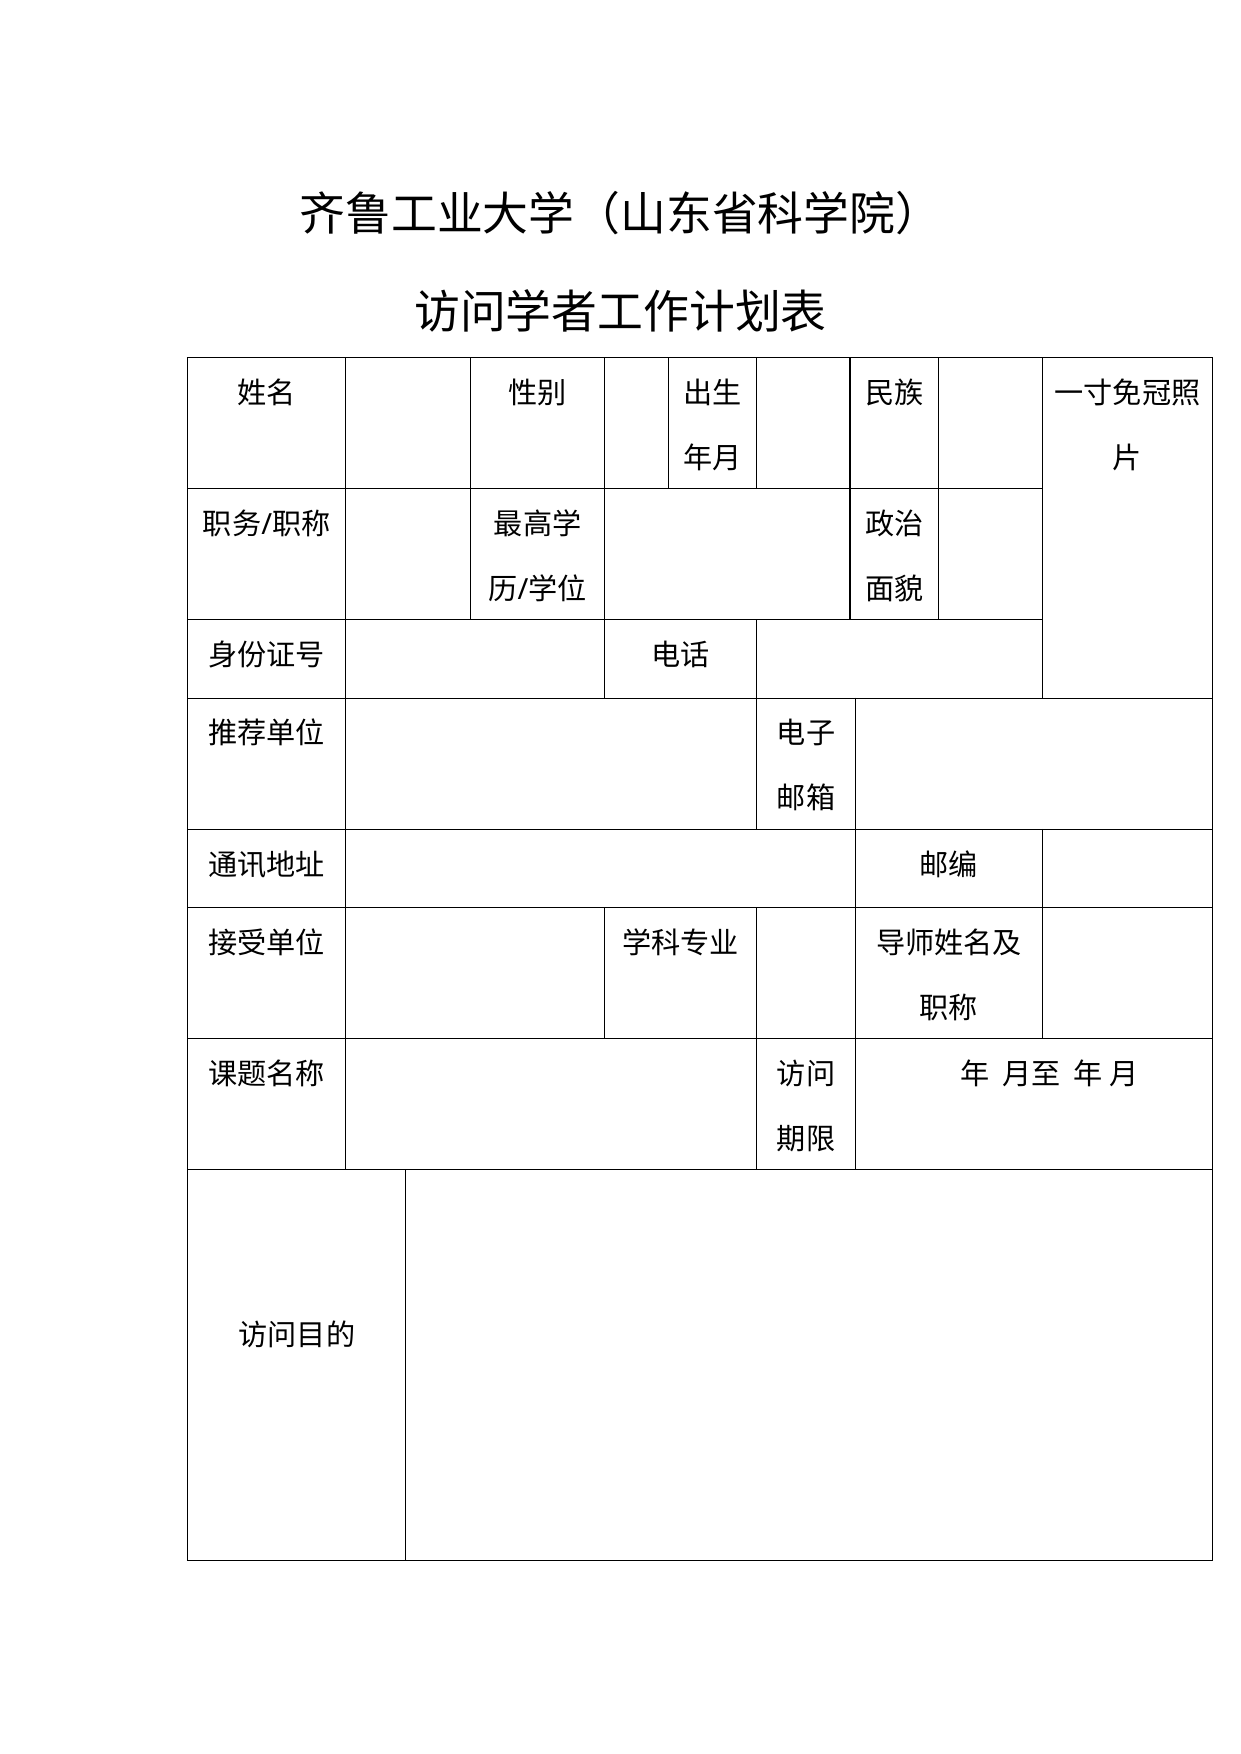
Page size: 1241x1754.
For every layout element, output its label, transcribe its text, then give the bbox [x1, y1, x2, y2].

table_header [757, 358, 849, 488]
table_cell [406, 1170, 1212, 1560]
table_cell [605, 489, 849, 619]
table_cell 电话 [605, 620, 756, 698]
table_cell 政治面貌 [851, 489, 938, 619]
table_cell 接受单位 [188, 908, 345, 1038]
table_cell 最高学历/学位 [471, 489, 604, 619]
table_header 姓名 [188, 358, 345, 488]
text 齐鲁工业大学（山东省科学院） [187, 162, 1053, 259]
table_cell 学科专业 [605, 908, 756, 1038]
table_cell [346, 1039, 756, 1169]
table_cell [346, 908, 604, 1038]
table_cell [757, 620, 1042, 698]
table_cell 访问目的 [188, 1170, 405, 1560]
table_header 民族 [851, 358, 938, 488]
table_cell 通讯地址 [188, 830, 345, 907]
text 访问学者工作计划表 [187, 259, 1053, 357]
table_cell [1043, 830, 1212, 907]
table_header 出生年月 [669, 358, 756, 488]
table_cell 推荐单位 [188, 699, 345, 829]
table_cell [939, 489, 1042, 619]
table_header 性别 [471, 358, 604, 488]
table_cell 职务/职称 [188, 489, 345, 619]
table_header [346, 358, 470, 488]
table_cell 年 月至 年 月 [856, 1039, 1212, 1169]
table_header 一寸免冠照片 [1043, 358, 1212, 698]
table_cell [757, 908, 855, 1038]
table_cell 电子邮箱 [757, 699, 855, 829]
table_cell [346, 699, 756, 829]
table_cell [346, 489, 470, 619]
table_header [939, 358, 1042, 488]
table_cell [1043, 908, 1212, 1038]
table_cell [856, 699, 1212, 829]
table_cell 邮编 [856, 830, 1042, 907]
table_header [605, 358, 668, 488]
table_cell [346, 620, 604, 698]
table_cell [346, 830, 855, 907]
table_cell 身份证号 [188, 620, 345, 698]
table_cell 导师姓名及职称 [856, 908, 1042, 1038]
table_cell 课题名称 [188, 1039, 345, 1169]
table_cell 访问期限 [757, 1039, 855, 1169]
